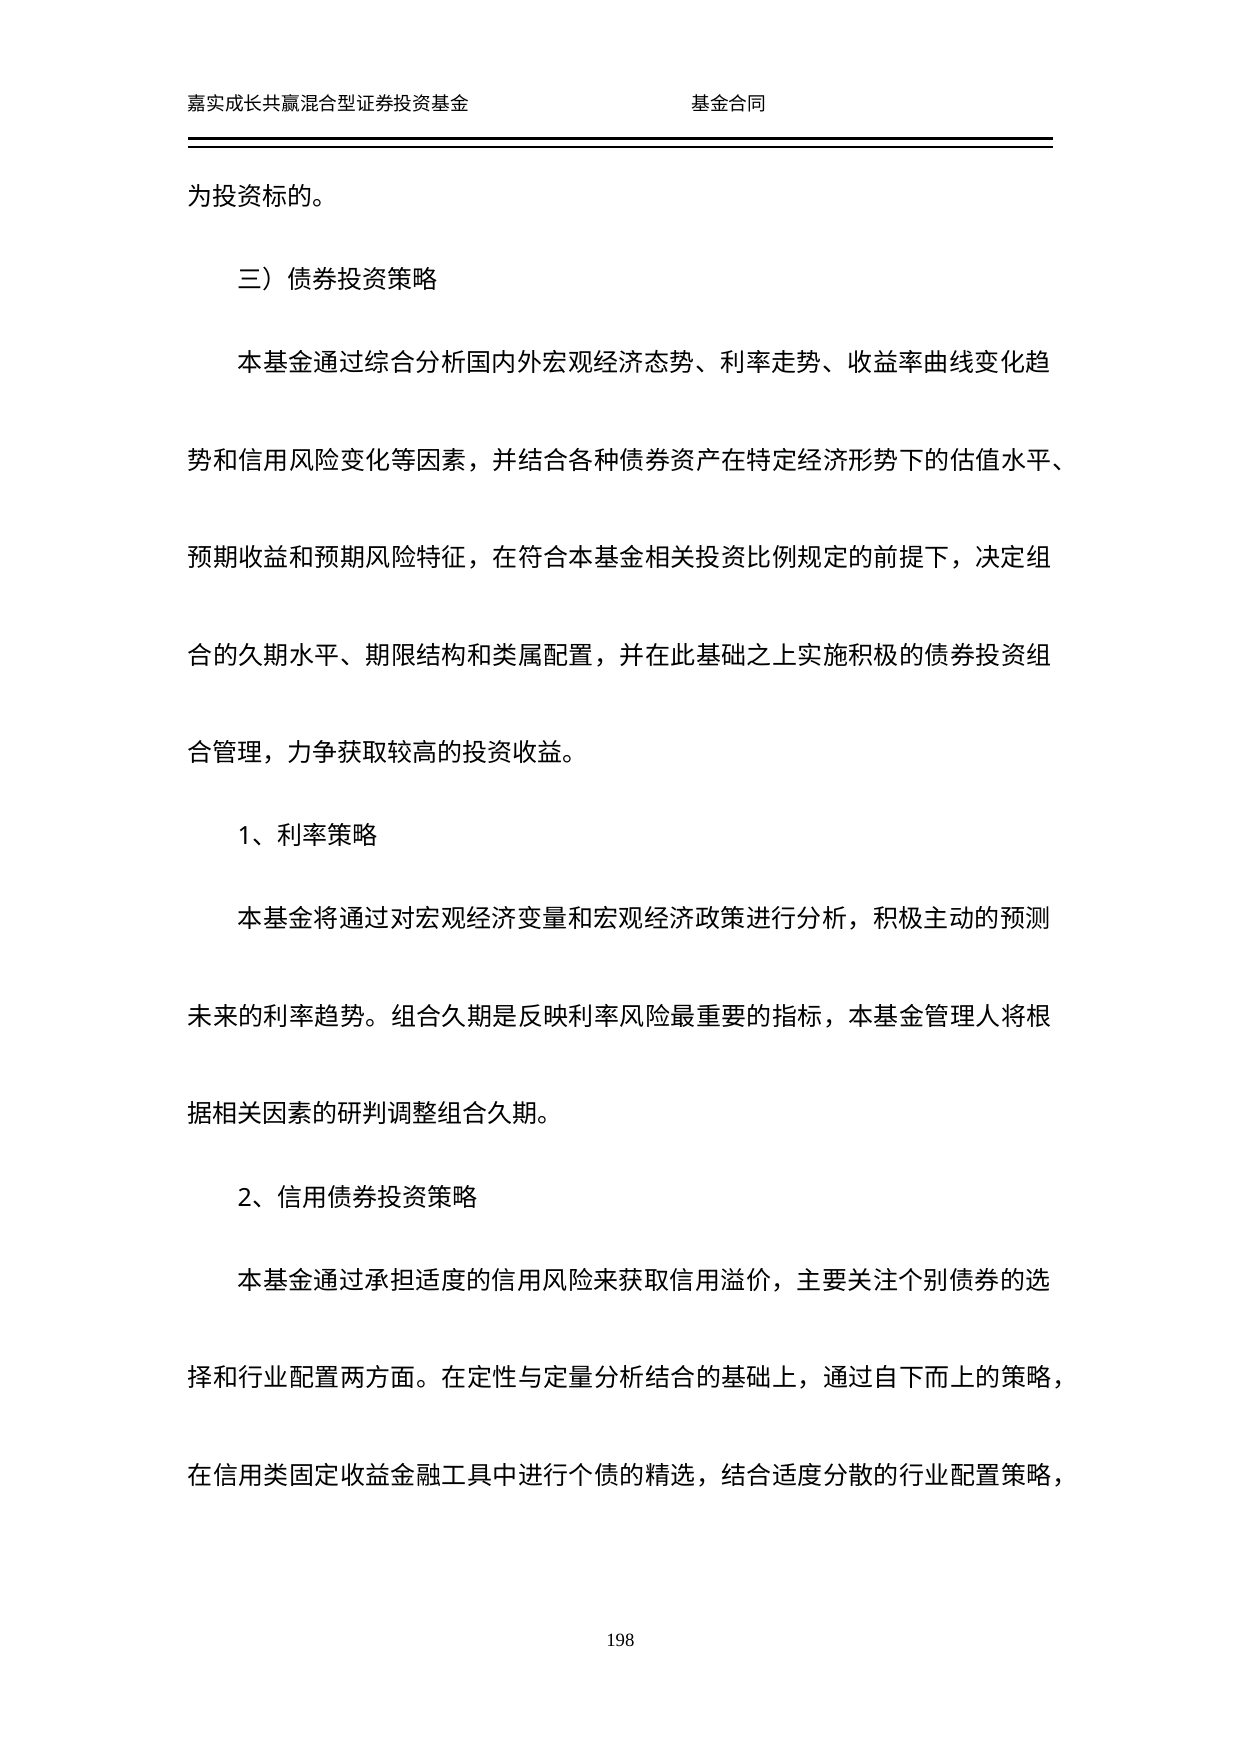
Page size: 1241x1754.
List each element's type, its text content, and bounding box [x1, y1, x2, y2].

text 本基金将通过对宏观经济变量和宏观经济政策进行分析，积极主动的预测未来的利率趋势。组合久期是反映利率风险最重要的指标，本基金管理人将根据相关因素的研判调整组合久期。 [187, 884, 1053, 1144]
text 三）债券投资策略 [187, 245, 1053, 310]
text 本基金通过综合分析国内外宏观经济态势、利率走势、收益率曲线变化趋势和信用风险变化等因素，并结合各种债券资产在特定经济形势下的估值水平、预期收益和预期风险特征，在符合本基金相关投资比例规定的前提下，决定组合的久期水平、期限结构和类属配置，并在此基础之上实施积极的债券投资组合管理，力争获取较高的投资收益。 [187, 328, 1053, 783]
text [187, 162, 1053, 227]
text 1、利率策略 [187, 801, 1053, 866]
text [187, 1246, 1053, 1506]
text 2、信用债券投资策略 [187, 1163, 1053, 1228]
